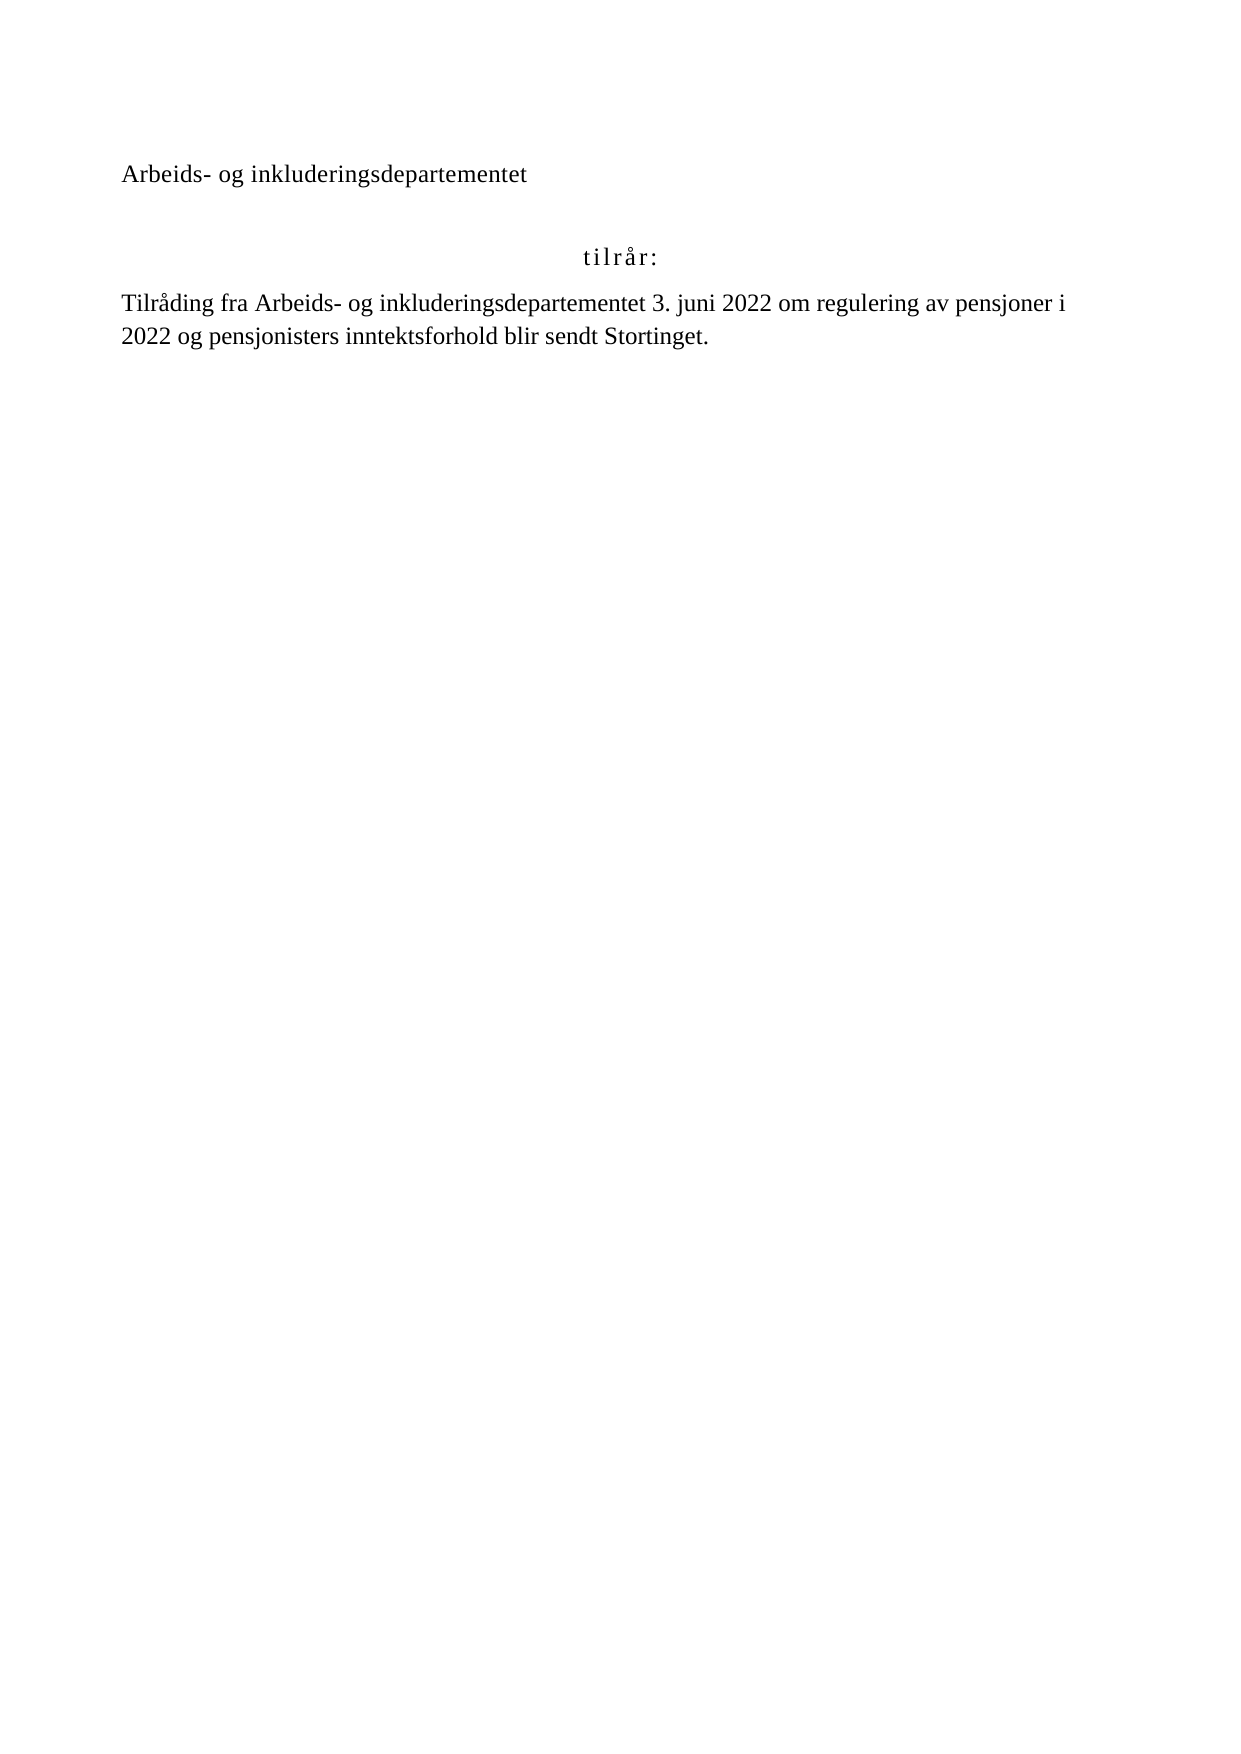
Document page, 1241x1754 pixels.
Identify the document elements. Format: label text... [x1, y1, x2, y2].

text Arbeids- og inkluderingsdepartementet [121, 159, 1119, 188]
text Tilråding fra Arbeids- og inkluderingsdepartementet 3. juni 2022 om regulering av pensjoner i 2022 og pensjonisters inntektsforhold blir sendt Stortinget. [121, 288, 1119, 350]
text tilrår: [121, 242, 1119, 271]
